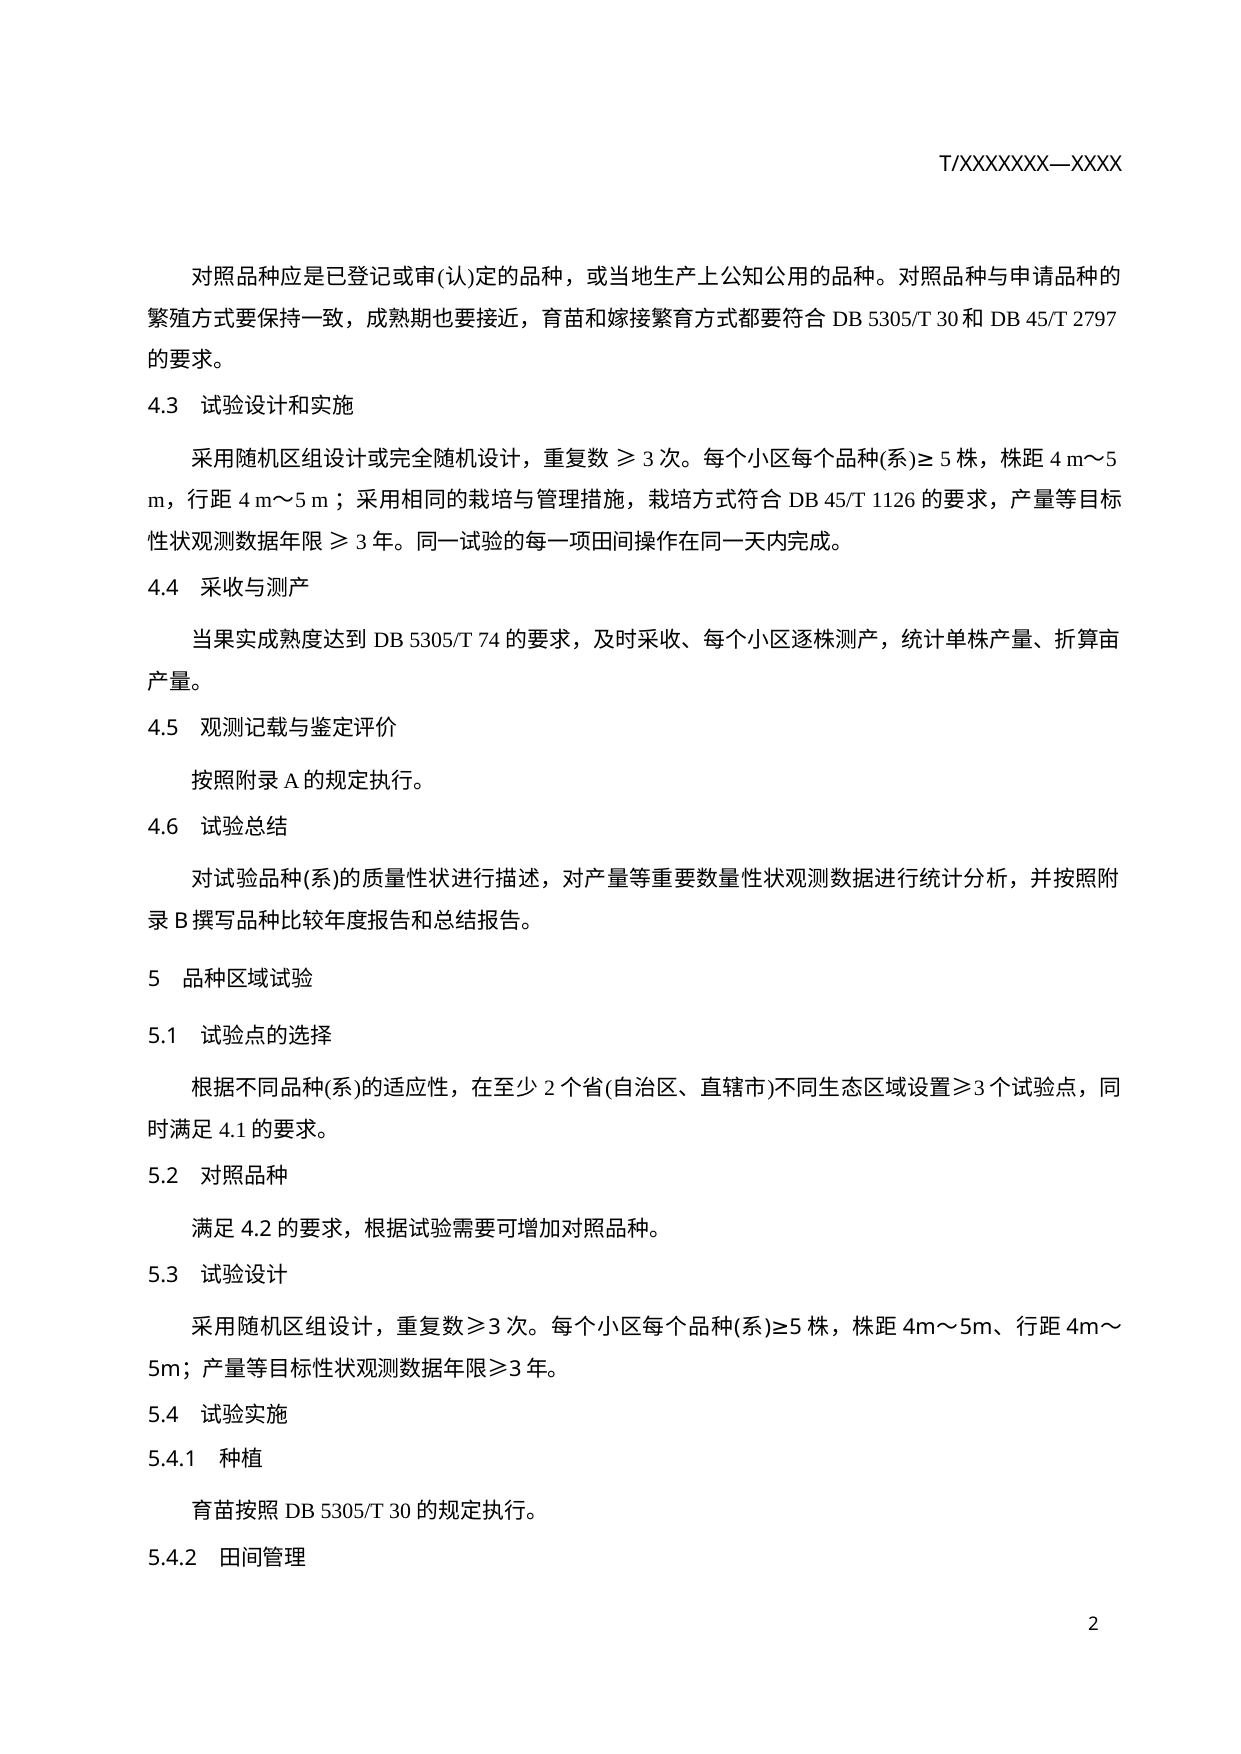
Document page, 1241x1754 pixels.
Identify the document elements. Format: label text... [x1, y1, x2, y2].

text 采用随机区组设计，重复数≥3次。每个小区每个品种(系)≥5株，株距4m～5m、行距4m～5m；产量等目标性状观测数据年限≥3年。 [148, 1301, 1122, 1384]
text 试验点的选择 [148, 1018, 1122, 1050]
text 按照附录A的规定执行。 [148, 755, 1122, 796]
text 田间管理 [148, 1539, 1122, 1571]
text 采用随机区组设计或完全随机设计，重复数 ≥ 3 次。每个小区每个品种(系)≥ 5 株，株距 4 m～5 m，行距 4 m～5 m ；采用相同的栽培与管理措施，栽培方式符合 DB 45/T 1126 的要求，产量等目标性状观测数据年限 ≥ 3 年。同一试验的每一项田间操作在同一天内完成。 [148, 433, 1122, 558]
text 试验设计和实施 [148, 388, 1122, 420]
text 种植 [148, 1441, 1122, 1473]
text 试验总结 [148, 809, 1122, 841]
text 育苗按照 DB 5305/T 30 的规定执行。 [148, 1485, 1122, 1527]
text 试验实施 [148, 1397, 1122, 1429]
text 对照品种应是已登记或审(认)定的品种，或当地生产上公知公用的品种。对照品种与申请品种的繁殖方式要保持一致，成熟期也要接近，育苗和嫁接繁育方式都要符合 DB 5305/T 30和 DB 45/T 2797 的要求。 [148, 251, 1122, 376]
text 采收与测产 [148, 570, 1122, 602]
text 试验设计 [148, 1257, 1122, 1288]
text 对试验品种(系)的质量性状进行描述，对产量等重要数量性状观测数据进行统计分析，并按照附录B撰写品种比较年度报告和总结报告。 [148, 853, 1122, 936]
text 对照品种 [148, 1158, 1122, 1190]
text 满足 4.2 的要求，根据试验需要可增加对照品种。 [148, 1203, 1122, 1244]
text 观测记载与鉴定评价 [148, 710, 1122, 742]
text 根据不同品种(系)的适应性，在至少 2 个省(自治区、直辖市)不同生态区域设置≥3个试验点，同时满足 4.1 的要求。 [148, 1062, 1122, 1146]
text 品种区域试验 [148, 961, 1122, 993]
text 当果实成熟度达到 DB 5305/T 74 的要求，及时采收、每个小区逐株测产，统计单株产量、折算亩产量。 [148, 614, 1122, 698]
